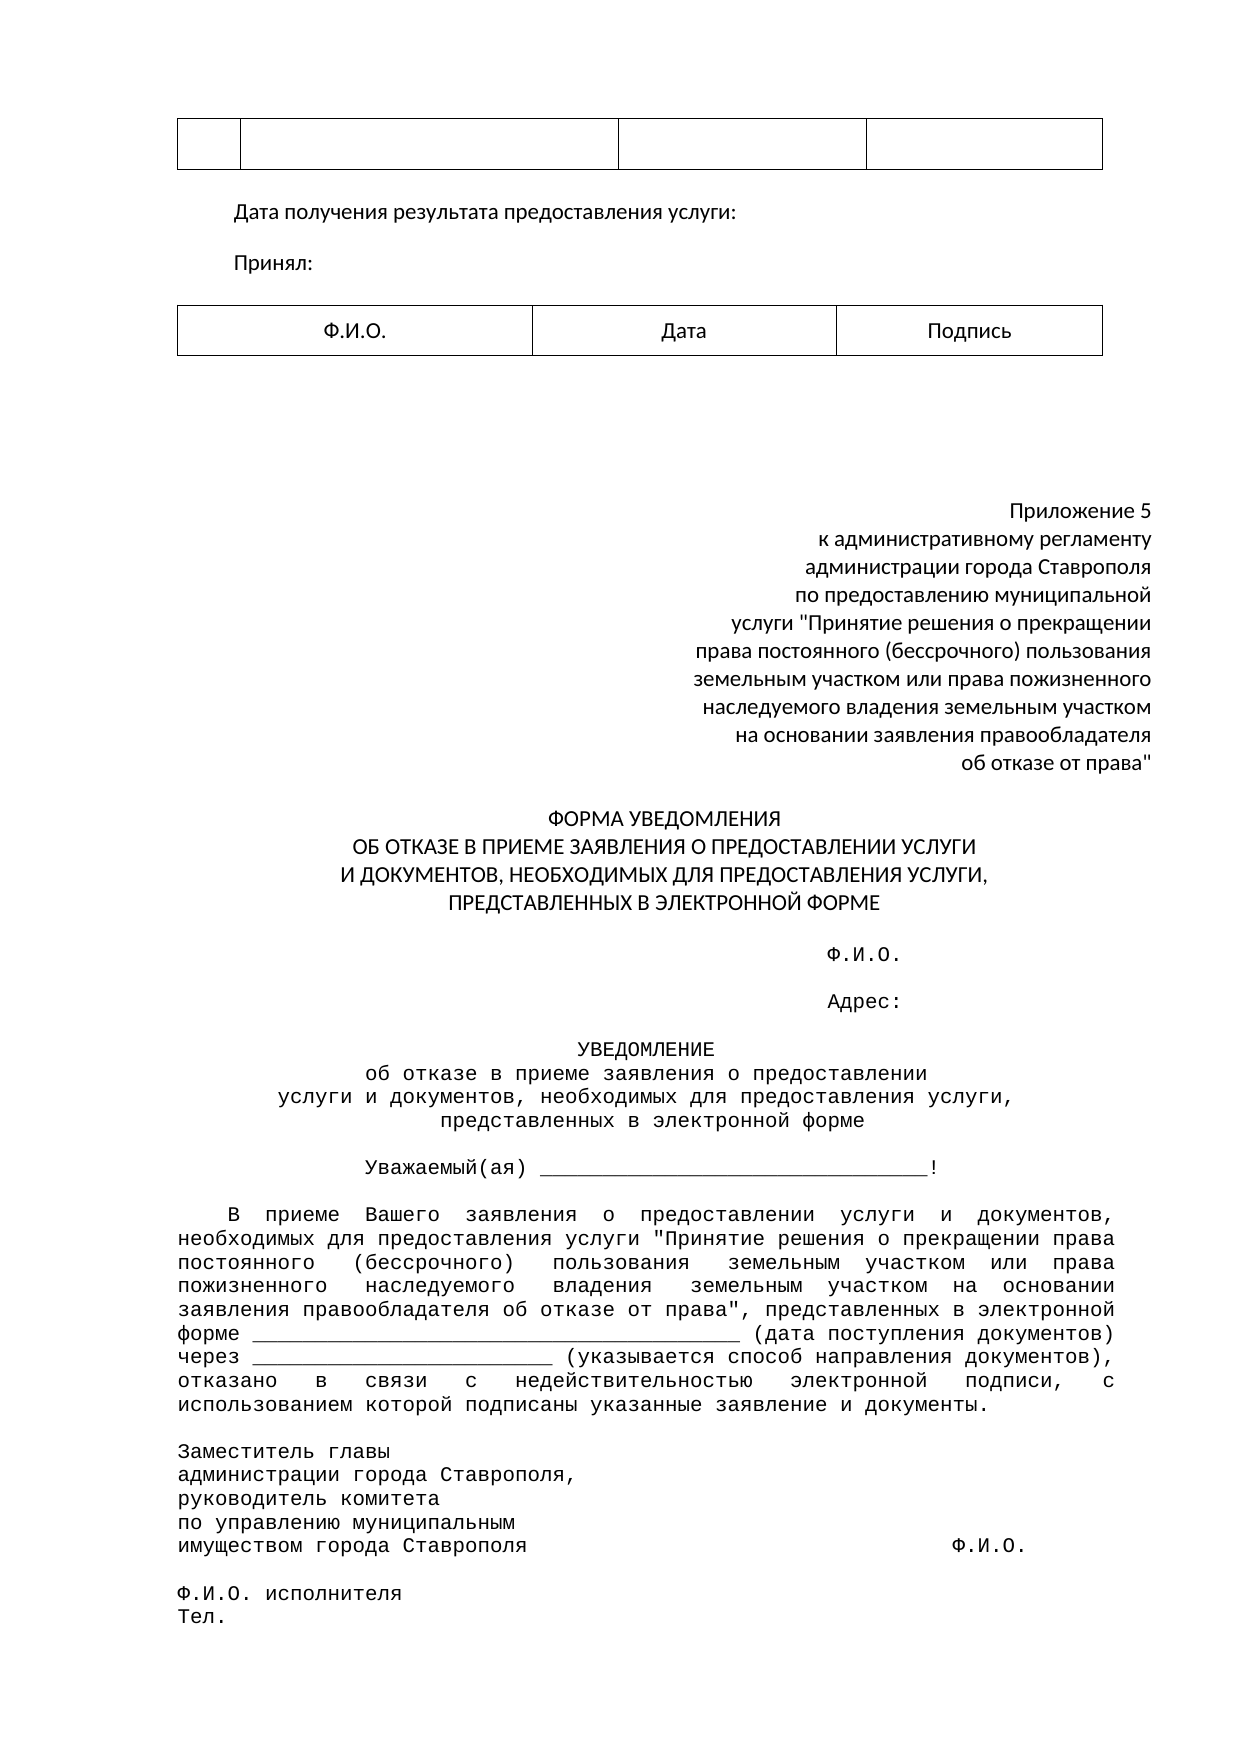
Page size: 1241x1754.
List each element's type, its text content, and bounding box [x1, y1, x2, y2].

text заявления правообладателя об отказе от права", представленных в электронной [177, 1299, 1152, 1323]
text через ________________________ (указывается способ направления документов), [177, 1346, 1152, 1370]
text Уважаемый(ая) _______________________________! [177, 1157, 1152, 1181]
text представленных в электронной форме [177, 1110, 1152, 1133]
text Заместитель главы [177, 1441, 1152, 1464]
text ОБ ОТКАЗЕ В ПРИЕМЕ ЗАЯВЛЕНИЯ О ПРЕДОСТАВЛЕНИИ УСЛУГИ [177, 832, 1152, 860]
text к административному регламенту [177, 524, 1152, 552]
table_header Ф.И.О. [178, 306, 532, 355]
text об отказе от права" [177, 748, 1152, 776]
text руководитель комитета [177, 1488, 1152, 1512]
text администрации города Ставрополя, [177, 1464, 1152, 1488]
text услуги и документов, необходимых для предоставления услуги, [177, 1086, 1152, 1110]
table_cell [867, 119, 1102, 168]
text услуги "Принятие решения о прекращении [177, 608, 1152, 636]
text имуществом города Ставрополя Ф.И.О. [177, 1535, 1152, 1559]
text администрации города Ставрополя [177, 552, 1152, 580]
text В приеме Вашего заявления о предоставлении услуги и документов, [177, 1204, 1152, 1228]
table_cell [178, 119, 240, 168]
text по управлению муниципальным [177, 1512, 1152, 1535]
text Тел. [177, 1606, 1152, 1630]
text ФОРМА УВЕДОМЛЕНИЯ [177, 804, 1152, 832]
text Ф.И.О. [177, 944, 1152, 968]
text использованием которой подписаны указанные заявление и документы. [177, 1393, 1152, 1417]
table_cell [619, 119, 866, 168]
table_header Дата [533, 306, 836, 355]
text Дата получения результата предоставления услуги: [177, 197, 1152, 226]
text земельным участком или права пожизненного [177, 664, 1152, 692]
text ПРЕДСТАВЛЕННЫХ В ЭЛЕКТРОННОЙ ФОРМЕ [177, 888, 1152, 916]
text Ф.И.О. исполнителя [177, 1583, 1152, 1606]
table_cell [241, 119, 618, 168]
text постоянного (бессрочного) пользования земельным участком или права [177, 1252, 1152, 1275]
text Приложение 5 [177, 496, 1152, 524]
text на основании заявления правообладателя [177, 720, 1152, 748]
text отказано в связи с недействительностью электронной подписи, с [177, 1370, 1152, 1393]
text необходимых для предоставления услуги "Принятие решения о прекращении права [177, 1228, 1152, 1252]
text по предоставлению муниципальной [177, 580, 1152, 608]
text И ДОКУМЕНТОВ, НЕОБХОДИМЫХ ДЛЯ ПРЕДОСТАВЛЕНИЯ УСЛУГИ, [177, 860, 1152, 888]
text форме _______________________________________ (дата поступления документов) [177, 1323, 1152, 1346]
text пожизненного наследуемого владения земельным участком на основании [177, 1275, 1152, 1299]
text Принял: [177, 248, 1152, 276]
text наследуемого владения земельным участком [177, 692, 1152, 720]
text УВЕДОМЛЕНИЕ [177, 1039, 1152, 1062]
text об отказе в приеме заявления о предоставлении [177, 1062, 1152, 1086]
text права постоянного (бессрочного) пользования [177, 636, 1152, 664]
table_header Подпись [837, 306, 1102, 355]
text Адрес: [177, 992, 1152, 1015]
